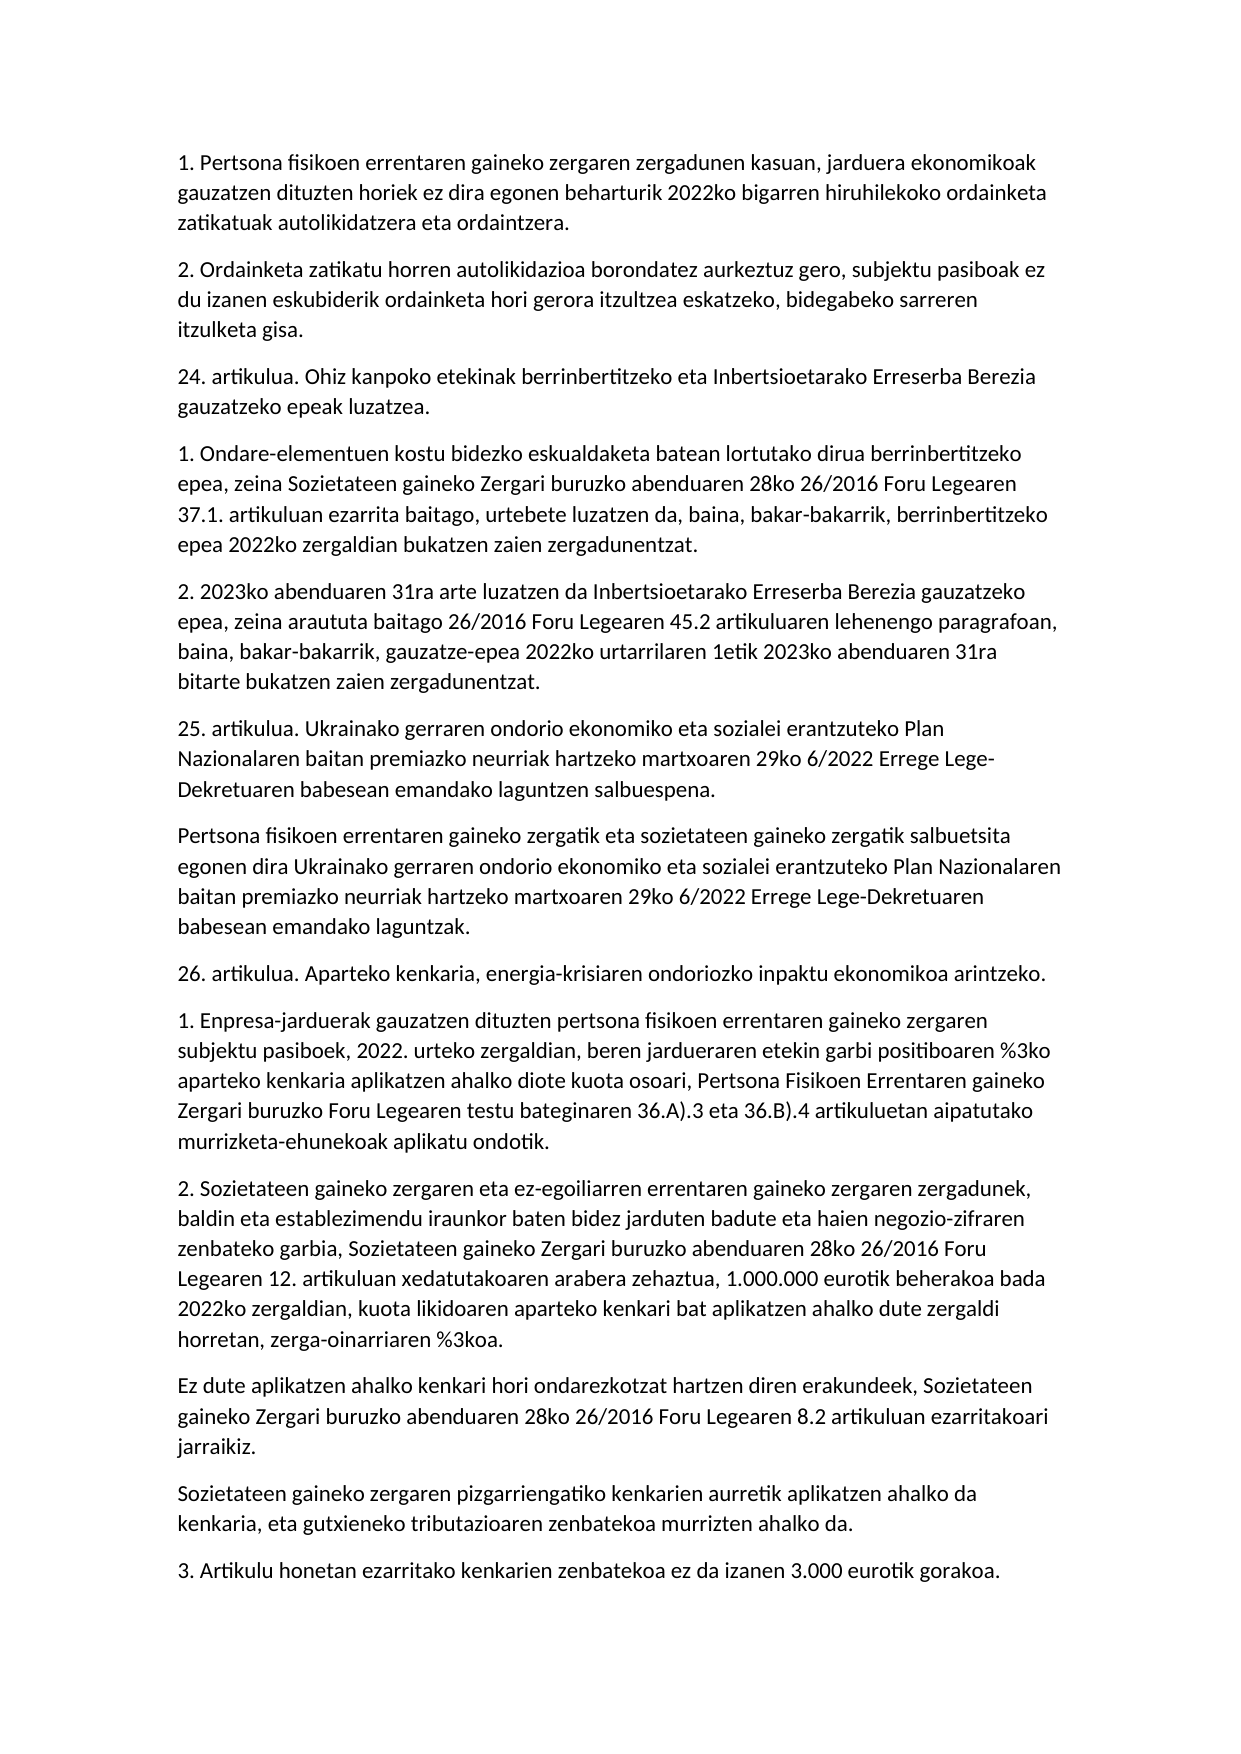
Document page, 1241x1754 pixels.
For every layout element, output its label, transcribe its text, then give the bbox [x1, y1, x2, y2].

text 2. 2023ko abenduaren 31ra arte luzatzen da Inbertsioetarako Erreserba Berezia gauzatzeko epea, zeina araututa baitago 26/2016 Foru Legearen 45.2 artikuluaren lehenengo paragrafoan, baina, bakar-bakarrik, gauzatze-epea 2022ko urtarrilaren 1etik 2023ko abenduaren 31ra bitarte bukatzen zaien zergadunentzat. [177, 577, 1063, 695]
text 24. artikulua. Ohiz kanpoko etekinak berrinbertitzeko eta Inbertsioetarako Erreserba Berezia gauzatzeko epeak luzatzea. [177, 362, 1063, 420]
text 1. Pertsona fisikoen errentaren gaineko zergaren zergadunen kasuan, jarduera ekonomikoak gauzatzen dituzten horiek ez dira egonen beharturik 2022ko bigarren hiruhilekoko ordainketa zatikatuak autolikidatzera eta ordaintzera. [177, 148, 1063, 236]
text 3. Artikulu honetan ezarritako kenkarien zenbatekoa ez da izanen 3.000 eurotik gorakoa. [177, 1556, 1063, 1584]
text Pertsona fisikoen errentaren gaineko zergatik eta sozietateen gaineko zergatik salbuetsita egonen dira Ukrainako gerraren ondorio ekonomiko eta sozialei erantzuteko Plan Nazionalaren baitan premiazko neurriak hartzeko martxoaren 29ko 6/2022 Errege Lege-Dekretuaren babesean emandako laguntzak. [177, 822, 1063, 940]
text 1. Ondare-elementuen kostu bidezko eskualdaketa batean lortutako dirua berrinbertitzeko epea, zeina Sozietateen gaineko Zergari buruzko abenduaren 28ko 26/2016 Foru Legearen 37.1. artikuluan ezarrita baitago, urtebete luzatzen da, baina, bakar-bakarrik, berrinbertitzeko epea 2022ko zergaldian bukatzen zaien zergadunentzat. [177, 439, 1063, 558]
text 25. artikulua. Ukrainako gerraren ondorio ekonomiko eta sozialei erantzuteko Plan Nazionalaren baitan premiazko neurriak hartzeko martxoaren 29ko 6/2022 Errege Lege-Dekretuaren babesean emandako laguntzen salbuespena. [177, 714, 1063, 803]
text 2. Ordainketa zatikatu horren autolikidazioa borondatez aurkeztuz gero, subjektu pasiboak ez du izanen eskubiderik ordainketa hori gerora itzultzea eskatzeko, bidegabeko sarreren itzulketa gisa. [177, 255, 1063, 343]
text 2. Sozietateen gaineko zergaren eta ez-egoiliarren errentaren gaineko zergaren zergadunek, baldin eta establezimendu iraunkor baten bidez jarduten badute eta haien negozio-zifraren zenbateko garbia, Sozietateen gaineko Zergari buruzko abenduaren 28ko 26/2016 Foru Legearen 12. artikuluan xedatutakoaren arabera zehaztua, 1.000.000 eurotik beherakoa bada 2022ko zergaldian, kuota likidoaren aparteko kenkari bat aplikatzen ahalko dute zergaldi horretan, zerga-oinarriaren %3koa. [177, 1174, 1063, 1353]
text Sozietateen gaineko zergaren pizgarriengatiko kenkarien aurretik aplikatzen ahalko da kenkaria, eta gutxieneko tributazioaren zenbatekoa murrizten ahalko da. [177, 1479, 1063, 1537]
text 26. artikulua. Aparteko kenkaria, energia-krisiaren ondoriozko inpaktu ekonomikoa arintzeko. [177, 959, 1063, 987]
text 1. Enpresa-jarduerak gauzatzen dituzten pertsona fisikoen errentaren gaineko zergaren subjektu pasiboek, 2022. urteko zergaldian, beren jardueraren etekin garbi positiboaren %3ko aparteko kenkaria aplikatzen ahalko diote kuota osoari, Pertsona Fisikoen Errentaren gaineko Zergari buruzko Foru Legearen testu bateginaren 36.A).3 eta 36.B).4 artikuluetan aipatutako murrizketa-ehunekoak aplikatu ondotik. [177, 1006, 1063, 1155]
text Ez dute aplikatzen ahalko kenkari hori ondarezkotzat hartzen diren erakundeek, Sozietateen gaineko Zergari buruzko abenduaren 28ko 26/2016 Foru Legearen 8.2 artikuluan ezarritakoari jarraikiz. [177, 1372, 1063, 1460]
